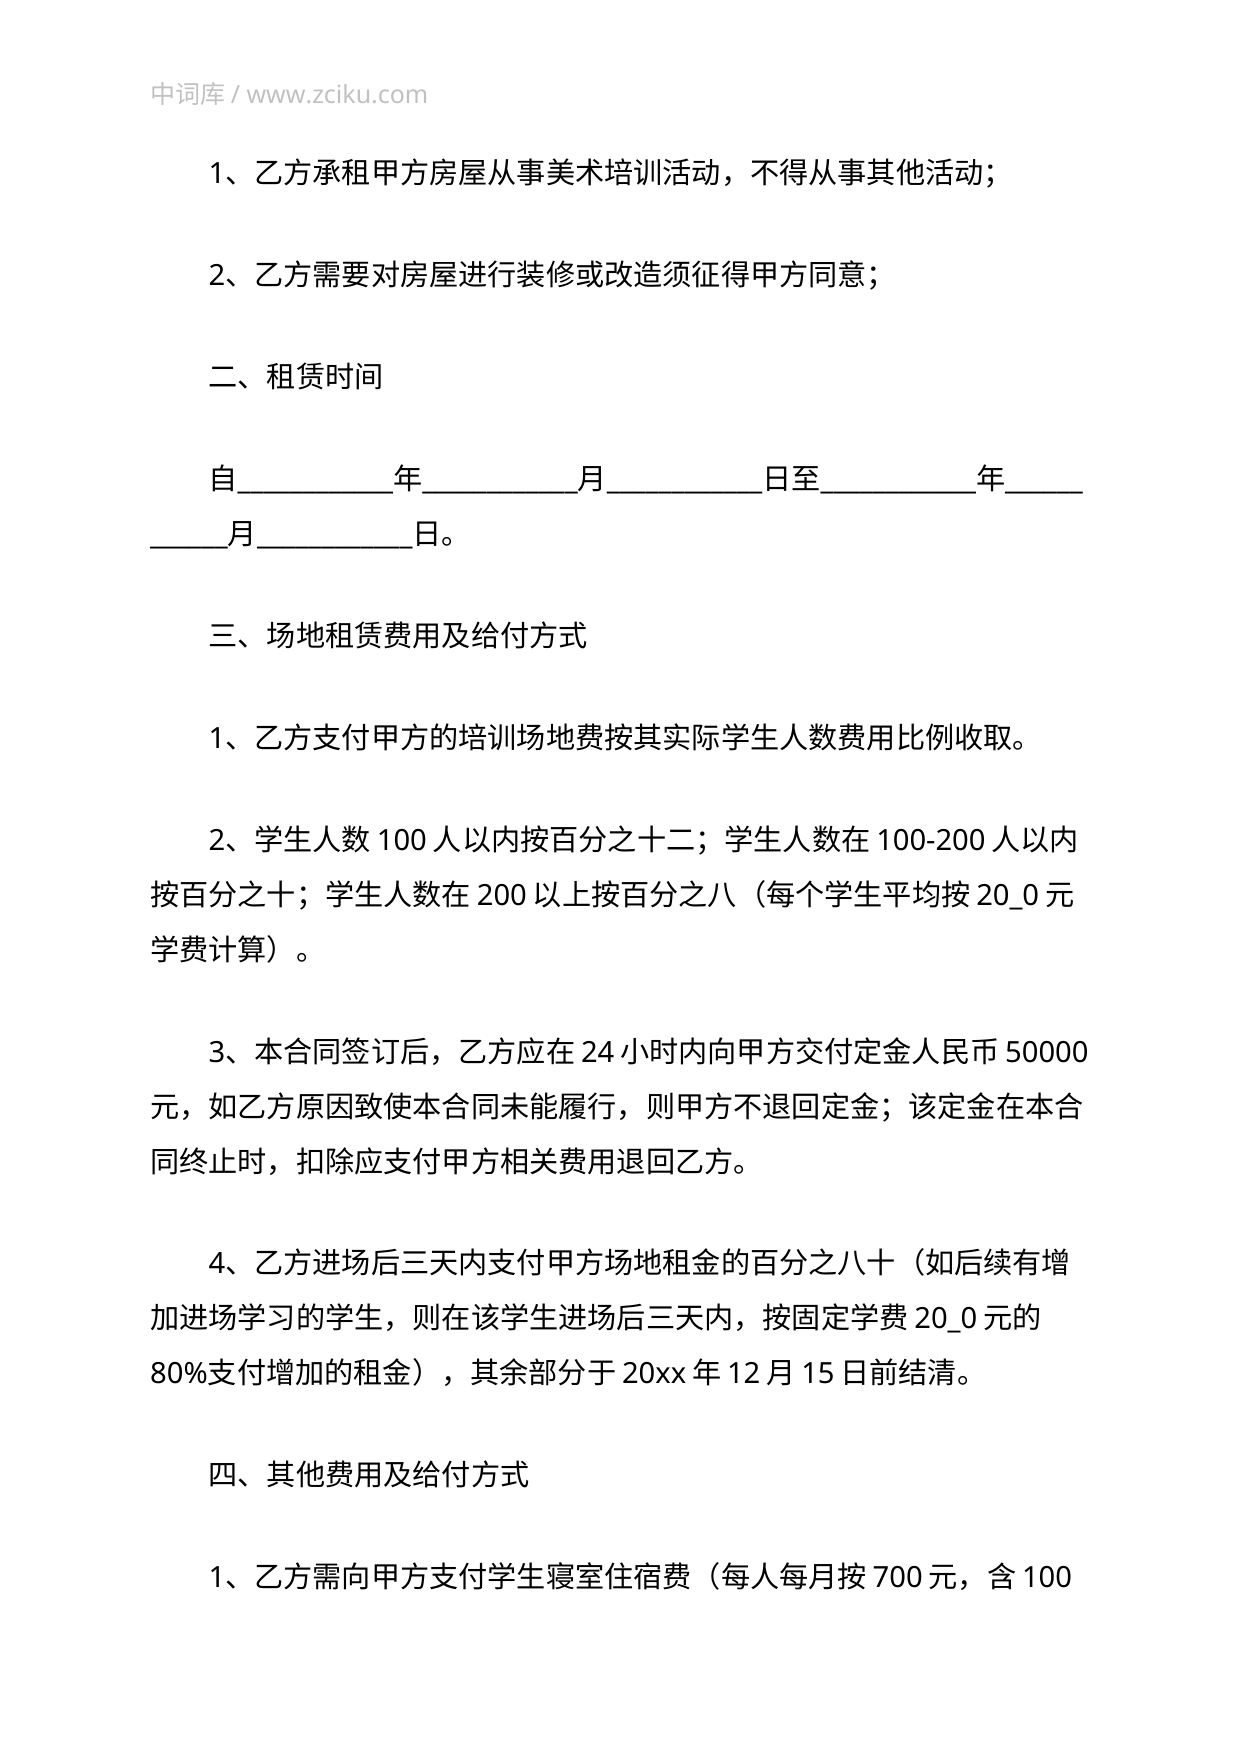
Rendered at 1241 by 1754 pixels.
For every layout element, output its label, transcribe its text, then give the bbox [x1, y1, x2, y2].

text 2、学生人数100人以内按百分之十二；学生人数在100-200人以内按百分之十；学生人数在200以上按百分之八（每个学生平均按20_0元学费计算）。 [150, 816, 1090, 969]
text 3、本合同签订后，乙方应在24小时内向甲方交付定金人民币50000元，如乙方原因致使本合同未能履行，则甲方不退回定金；该定金在本合同终止时，扣除应支付甲方相关费用退回乙方。 [150, 1028, 1090, 1180]
text 自____________年____________月____________日至____________年____________月____________日。 [150, 456, 1090, 553]
text 1、乙方承租甲方房屋从事美术培训活动，不得从事其他活动； [150, 150, 1090, 192]
text 二、租赁时间 [150, 354, 1090, 396]
text 4、乙方进场后三天内支付甲方场地租金的百分之八十（如后续有增加进场学习的学生，则在该学生进场后三天内，按固定学费20_0元的80%支付增加的租金），其余部分于20xx年12月15日前结清。 [150, 1240, 1090, 1392]
text 三、场地租赁费用及给付方式 [150, 613, 1090, 655]
text 2、乙方需要对房屋进行装修或改造须征得甲方同意； [150, 252, 1090, 294]
text 四、其他费用及给付方式 [150, 1452, 1090, 1494]
text 1、乙方支付甲方的培训场地费按其实际学生人数费用比例收取。 [150, 714, 1090, 757]
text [150, 1554, 1090, 1596]
